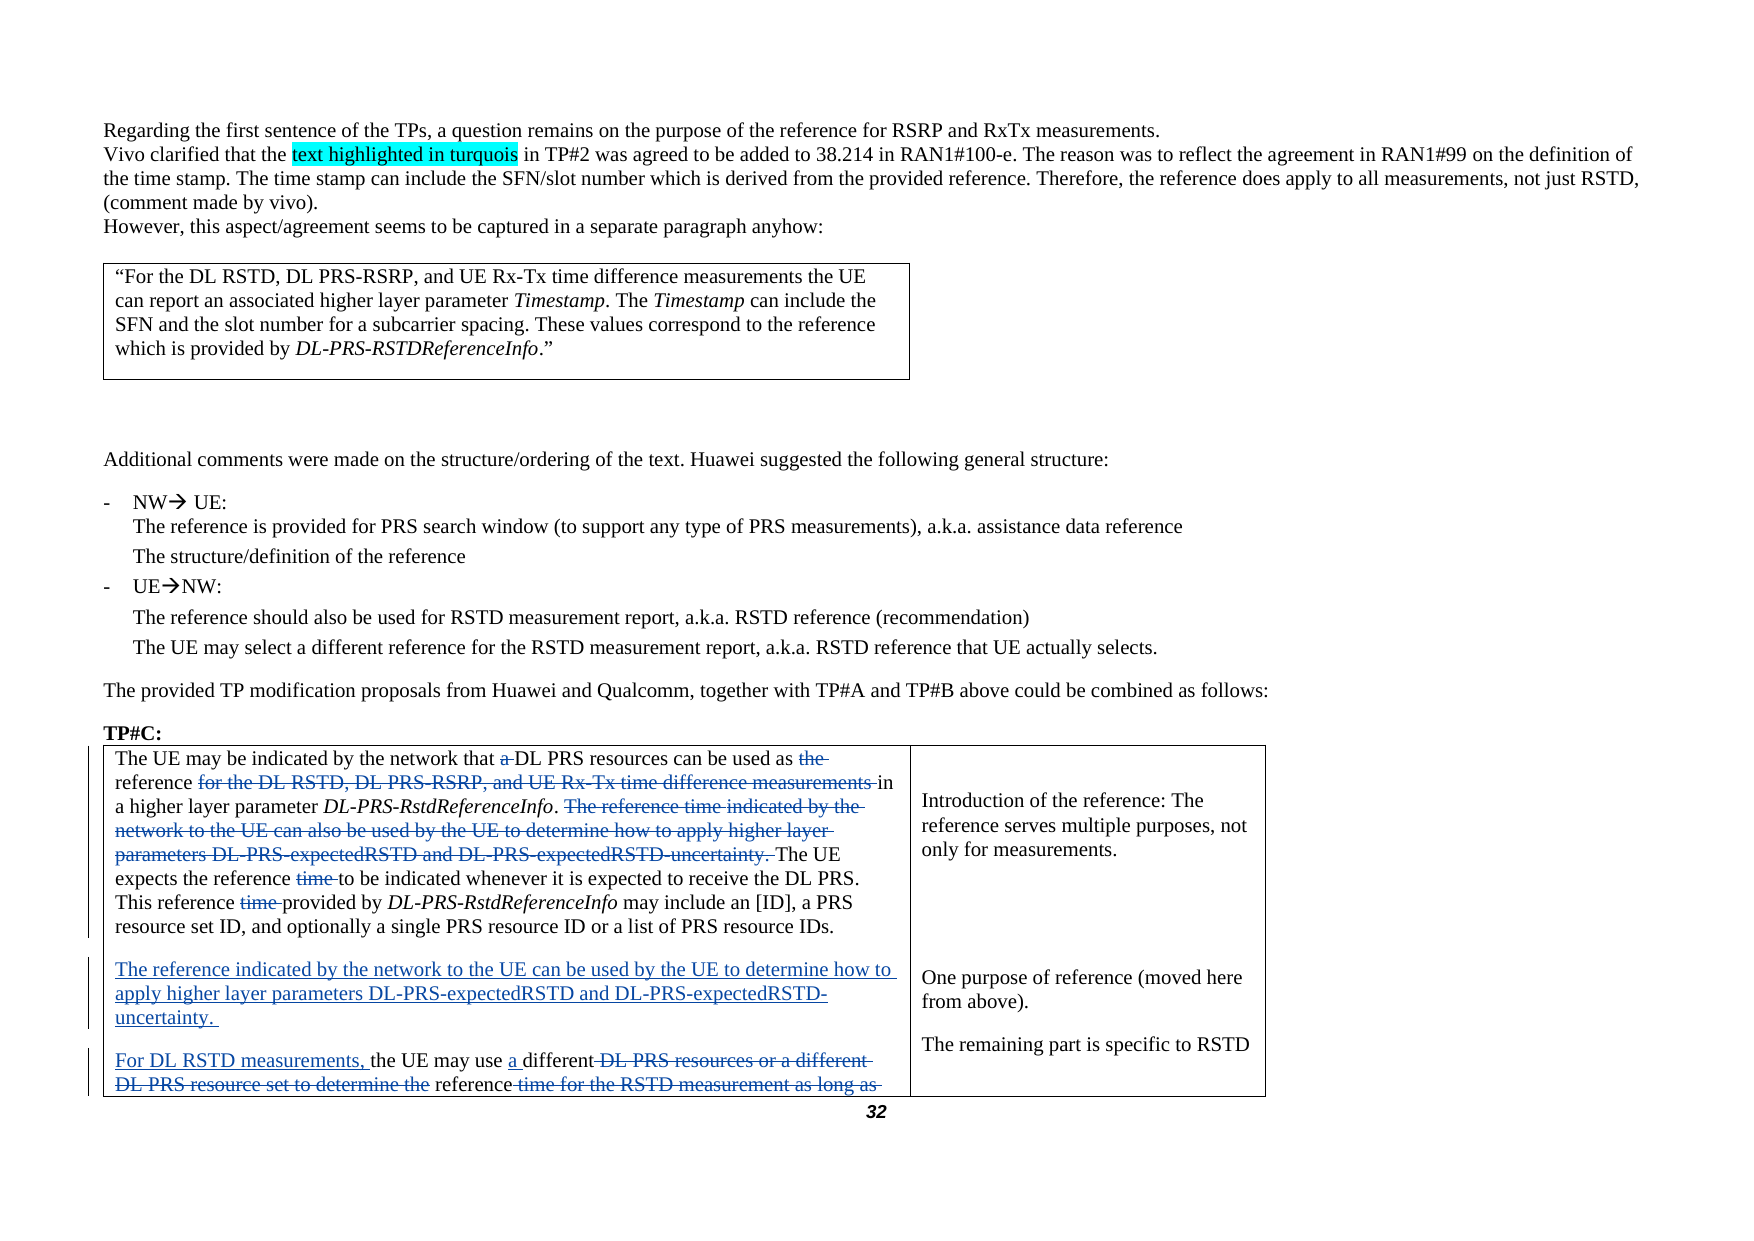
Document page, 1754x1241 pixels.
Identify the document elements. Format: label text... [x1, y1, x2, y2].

text - UENW: [103, 574, 1651, 598]
text Additional comments were made on the structure/ordering of the text. Huawei suggested the following general structure: [103, 447, 1651, 471]
text TP#C: [103, 721, 1651, 744]
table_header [104, 746, 910, 1096]
text - NW UE: [103, 489, 1651, 514]
text The UE may select a different reference for the RSTD measurement report, a.k.a. RSTD reference that UE actually selects. [103, 635, 1651, 659]
table_header “For the DL RSTD, DL PRS-RSRP, and UE Rx-Tx time difference measurements the UE can report an associated higher layer parameter Timestamp. The Timestamp can include the SFN and the slot number for a subcarrier spacing. These values correspond to the reference which is provided by DL-PRS-RSTDReferenceInfo.” [104, 264, 909, 378]
text Vivo clarified that the text highlighted in turquois in TP#2 was agreed to be added to 38.214 in RAN1#100-e. The reason was to reflect the agreement in RAN1#99 on the definition of the time stamp. The time stamp can include the SFN/slot number which is derived from the provided reference. Therefore, the reference does apply to all measurements, not just RSTD, (comment made by vivo). [103, 142, 1651, 214]
text The structure/definition of the reference [103, 544, 1651, 568]
text The reference should also be used for RSTD measurement report, a.k.a. RSTD reference (recommendation) [103, 604, 1651, 629]
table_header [911, 746, 1265, 1096]
text However, this aspect/agreement seems to be captured in a separate paragraph anyhow: [103, 214, 1651, 238]
text The reference is provided for PRS search window (to support any type of PRS measurements), a.k.a. assistance data reference [103, 514, 1651, 538]
text The provided TP modification proposals from Huawei and Qualcomm, together with TP#A and TP#B above could be combined as follows: [103, 678, 1651, 702]
text Regarding the first sentence of the TPs, a question remains on the purpose of the reference for RSRP and RxTx measurements. [103, 118, 1651, 142]
